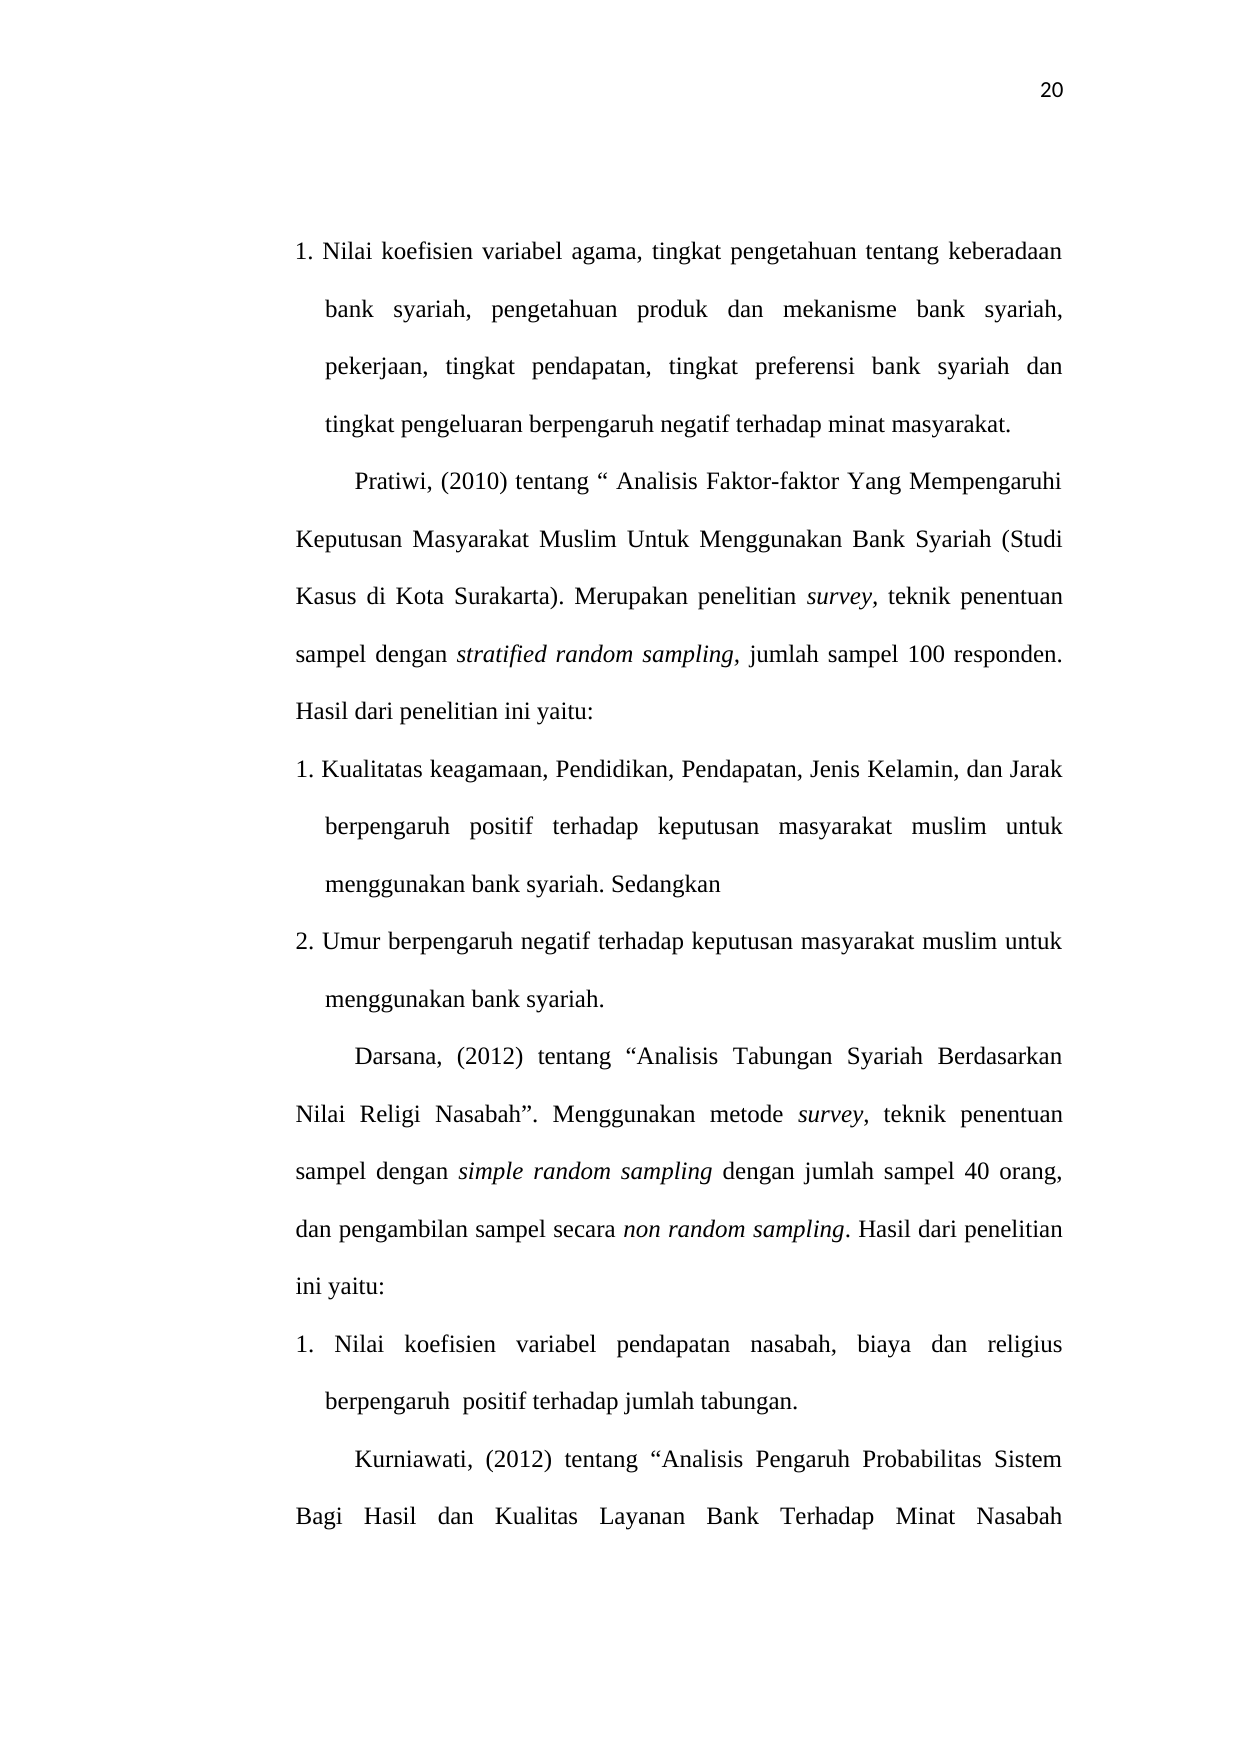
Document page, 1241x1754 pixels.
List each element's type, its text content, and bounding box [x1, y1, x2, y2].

text Pratiwi, (2010) tentang “ Analisis Faktor-faktor Yang Mempengaruhi Keputusan Masyarakat Muslim Untuk Menggunakan Bank Syariah (Studi Kasus di Kota Surakarta). Merupakan penelitian survey, teknik penentuan sampel dengan stratified random sampling, jumlah sampel 100 responden. Hasil dari penelitian ini yaitu: [295, 466, 1063, 725]
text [295, 1444, 1063, 1530]
text 1. Nilai koefisien variabel pendapatan nasabah, biaya dan religius berpengaruh positif terhadap jumlah tabungan. [295, 1329, 1063, 1415]
text 2. Umur berpengaruh negatif terhadap keputusan masyarakat muslim untuk menggunakan bank syariah. [295, 926, 1063, 1012]
text 1. Kualitatas keagamaan, Pendidikan, Pendapatan, Jenis Kelamin, dan Jarak berpengaruh positif terhadap keputusan masyarakat muslim untuk menggunakan bank syariah. Sedangkan [295, 754, 1063, 897]
text Darsana, (2012) tentang “Analisis Tabungan Syariah Berdasarkan Nilai Religi Nasabah”. Menggunakan metode survey, teknik penentuan sampel dengan simple random sampling dengan jumlah sampel 40 orang, dan pengambilan sampel secara non random sampling. Hasil dari penelitian ini yaitu: [295, 1041, 1063, 1300]
text 1. Nilai koefisien variabel agama, tingkat pengetahuan tentang keberadaan bank syariah, pengetahuan produk dan mekanisme bank syariah, pekerjaan, tingkat pendapatan, tingkat preferensi bank syariah dan tingkat pengeluaran berpengaruh negatif terhadap minat masyarakat. [294, 236, 1063, 437]
